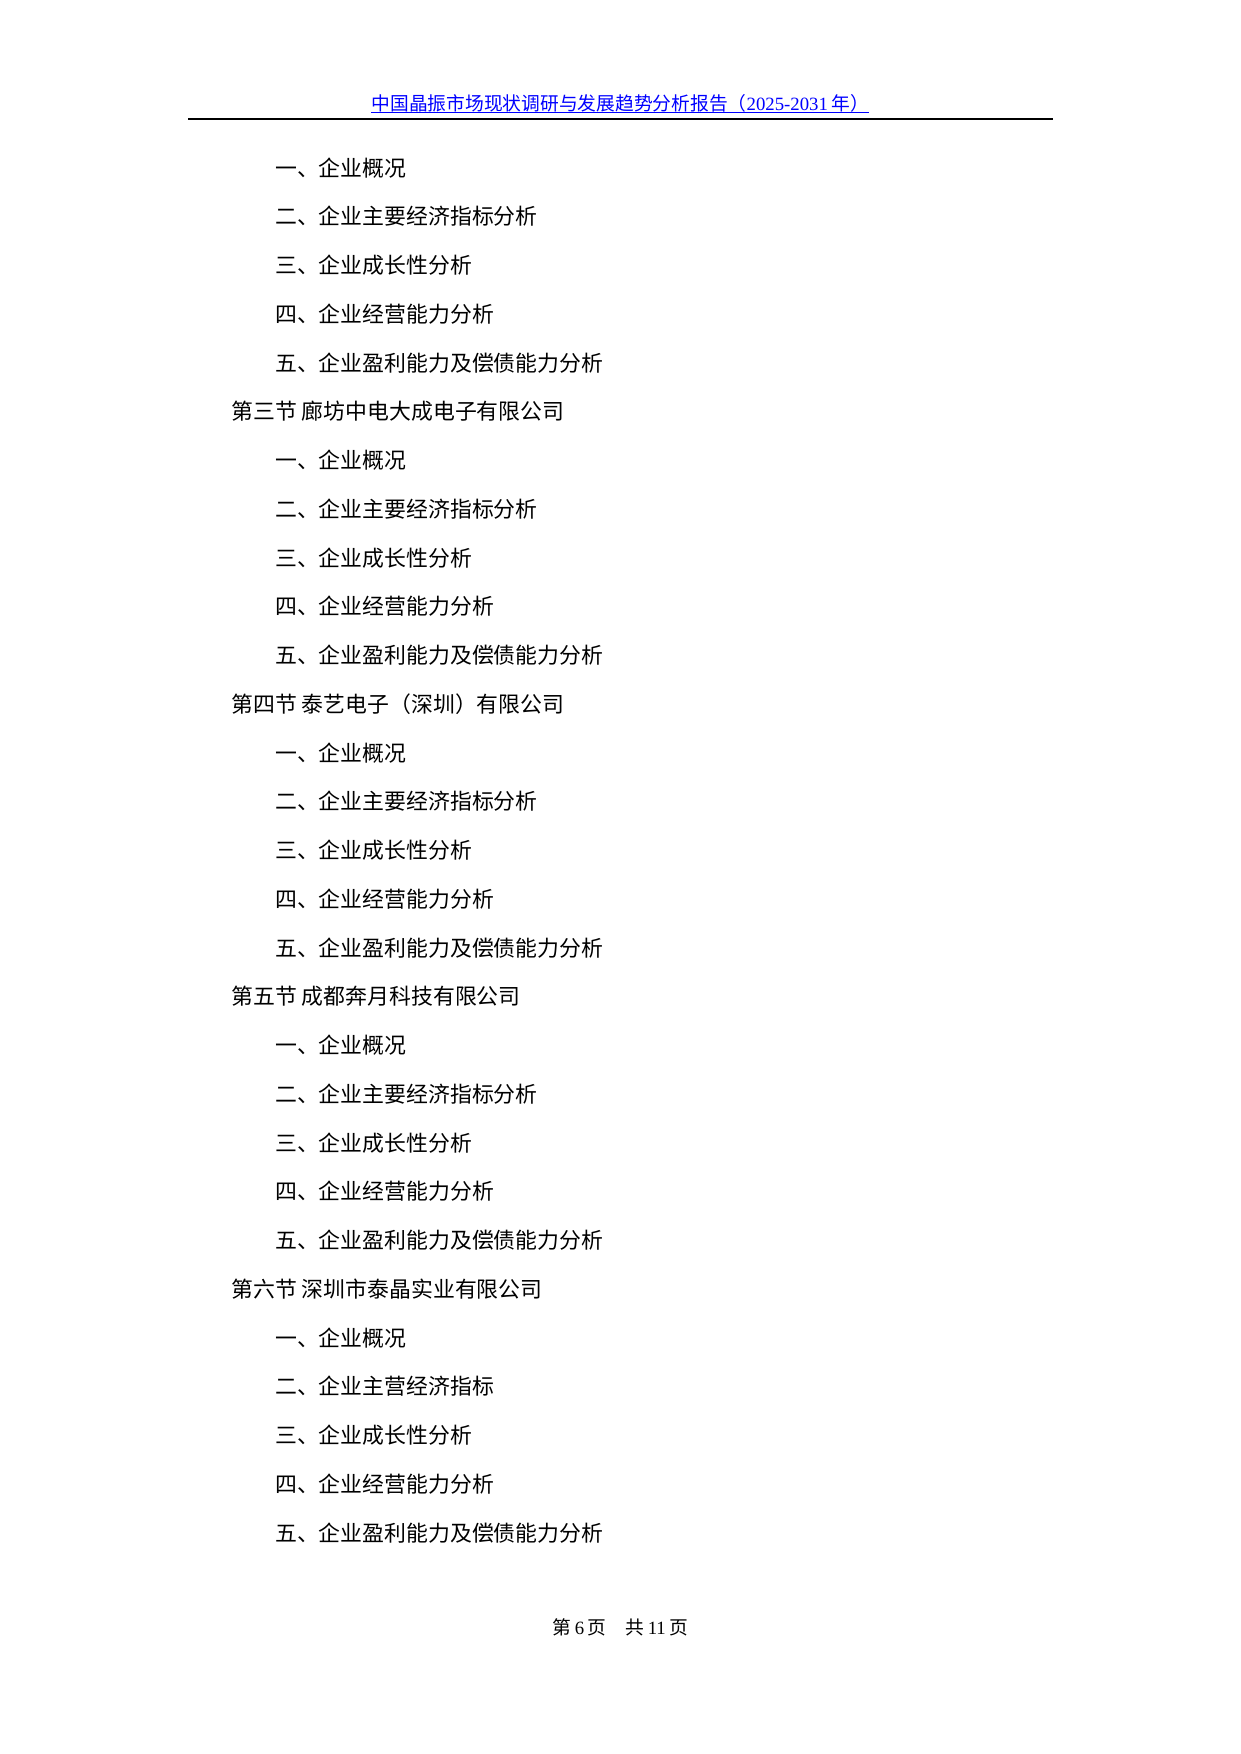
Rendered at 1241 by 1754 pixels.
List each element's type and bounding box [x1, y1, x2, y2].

text [187, 150, 1053, 1548]
